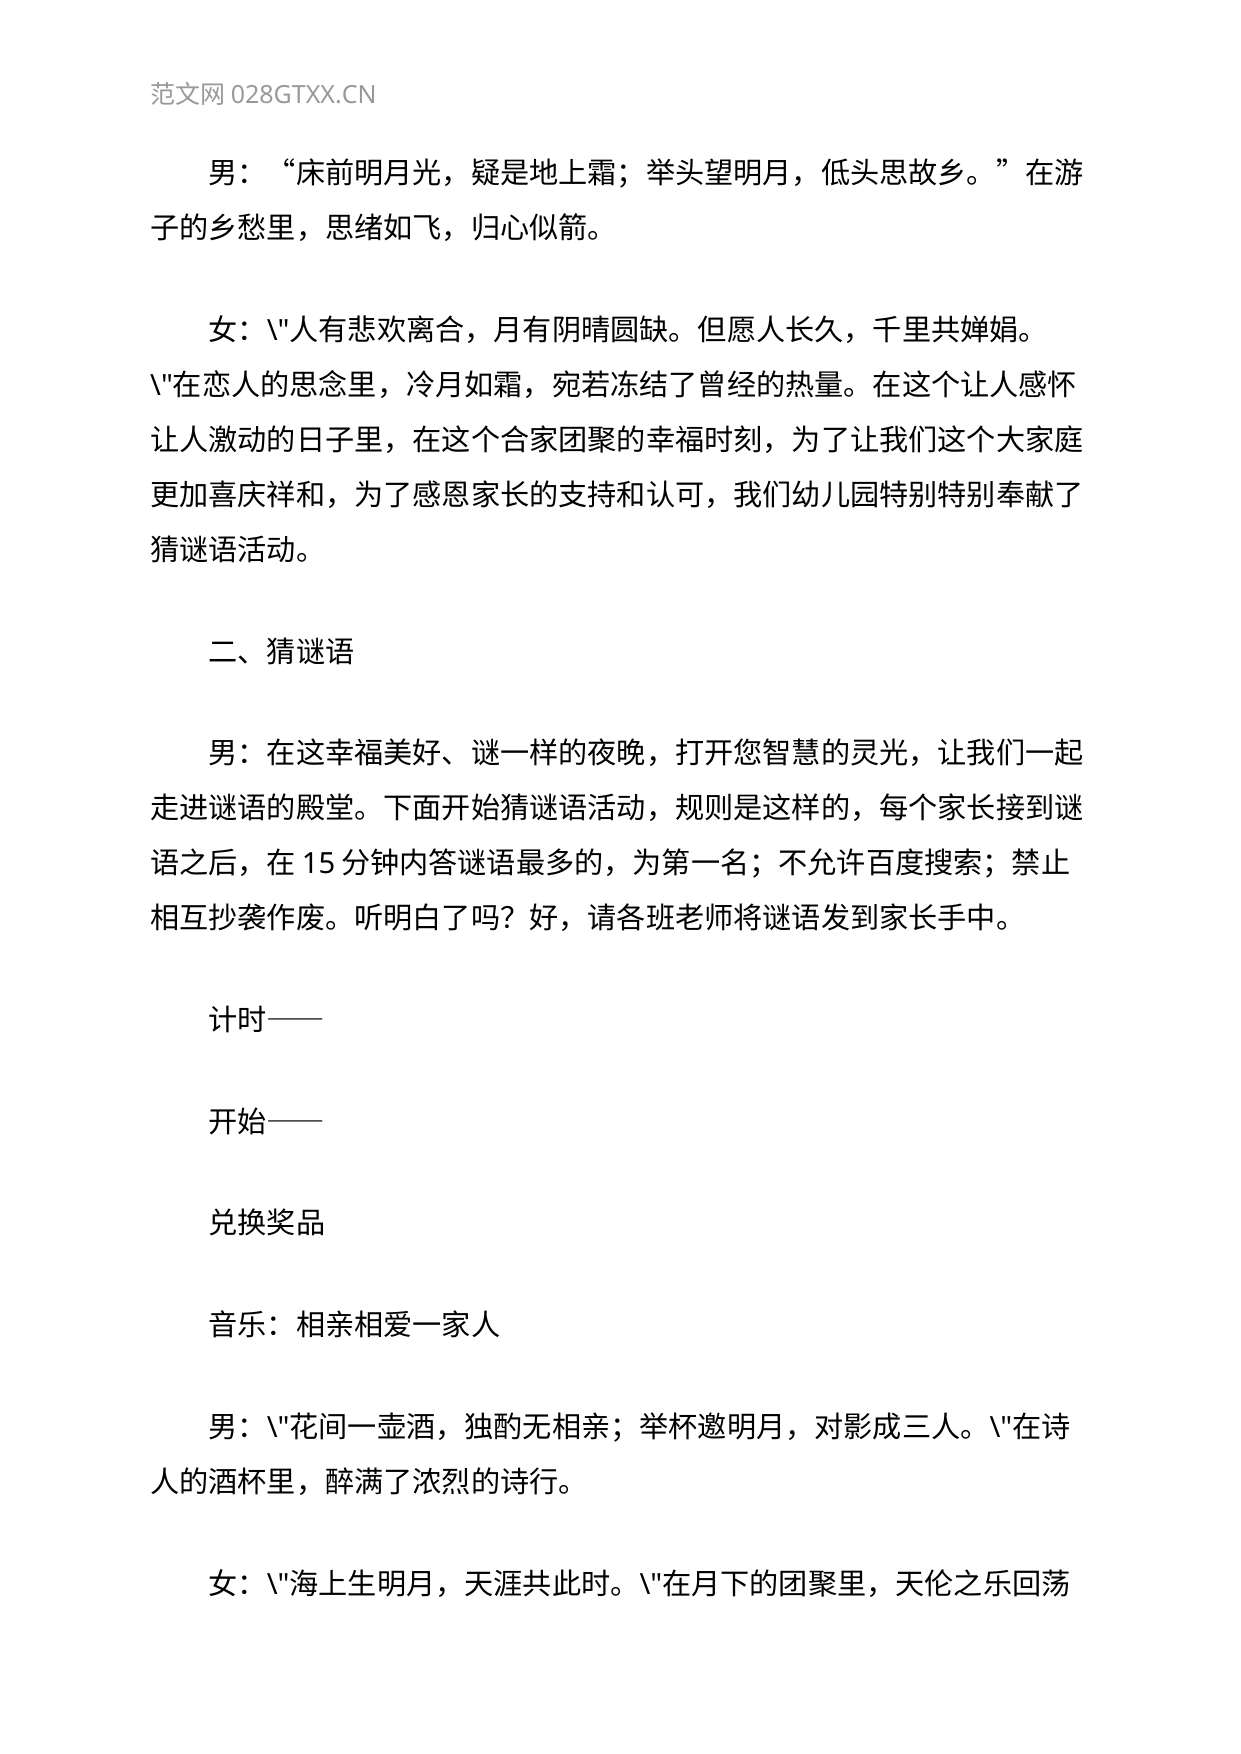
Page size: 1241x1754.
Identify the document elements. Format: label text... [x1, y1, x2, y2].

text 兑换奖品 [150, 1200, 1090, 1242]
text 开始—— [150, 1098, 1090, 1141]
text 女：\"人有悲欢离合，月有阴晴圆缺。但愿人长久，千里共婵娟。\"在恋人的思念里，冷月如霜，宛若冻结了曾经的热量。在这个让人感怀让人激动的日子里，在这个合家团聚的幸福时刻，为了让我们这个大家庭更加喜庆祥和，为了感恩家长的支持和认可，我们幼儿园特别特别奉献了猜谜语活动。 [150, 307, 1090, 569]
text 男：在这幸福美好、谜一样的夜晚，打开您智慧的灵光，让我们一起走进谜语的殿堂。下面开始猜谜语活动，规则是这样的，每个家长接到谜语之后，在15分钟内答谜语最多的，为第一名；不允许百度搜索；禁止相互抄袭作废。听明白了吗？好，请各班老师将谜语发到家长手中。 [150, 730, 1090, 937]
text 计时—— [150, 997, 1090, 1039]
text 男：\"花间一壶酒，独酌无相亲；举杯邀明月，对影成三人。\"在诗人的酒杯里，醉满了浓烈的诗行。 [150, 1404, 1090, 1501]
text 男：“床前明月光，疑是地上霜；举头望明月，低头思故乡。”在游子的乡愁里，思绪如飞，归心似箭。 [150, 150, 1090, 247]
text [150, 1560, 1090, 1603]
text 音乐：相亲相爱一家人 [150, 1302, 1090, 1344]
text 二、猜谜语 [150, 628, 1090, 671]
